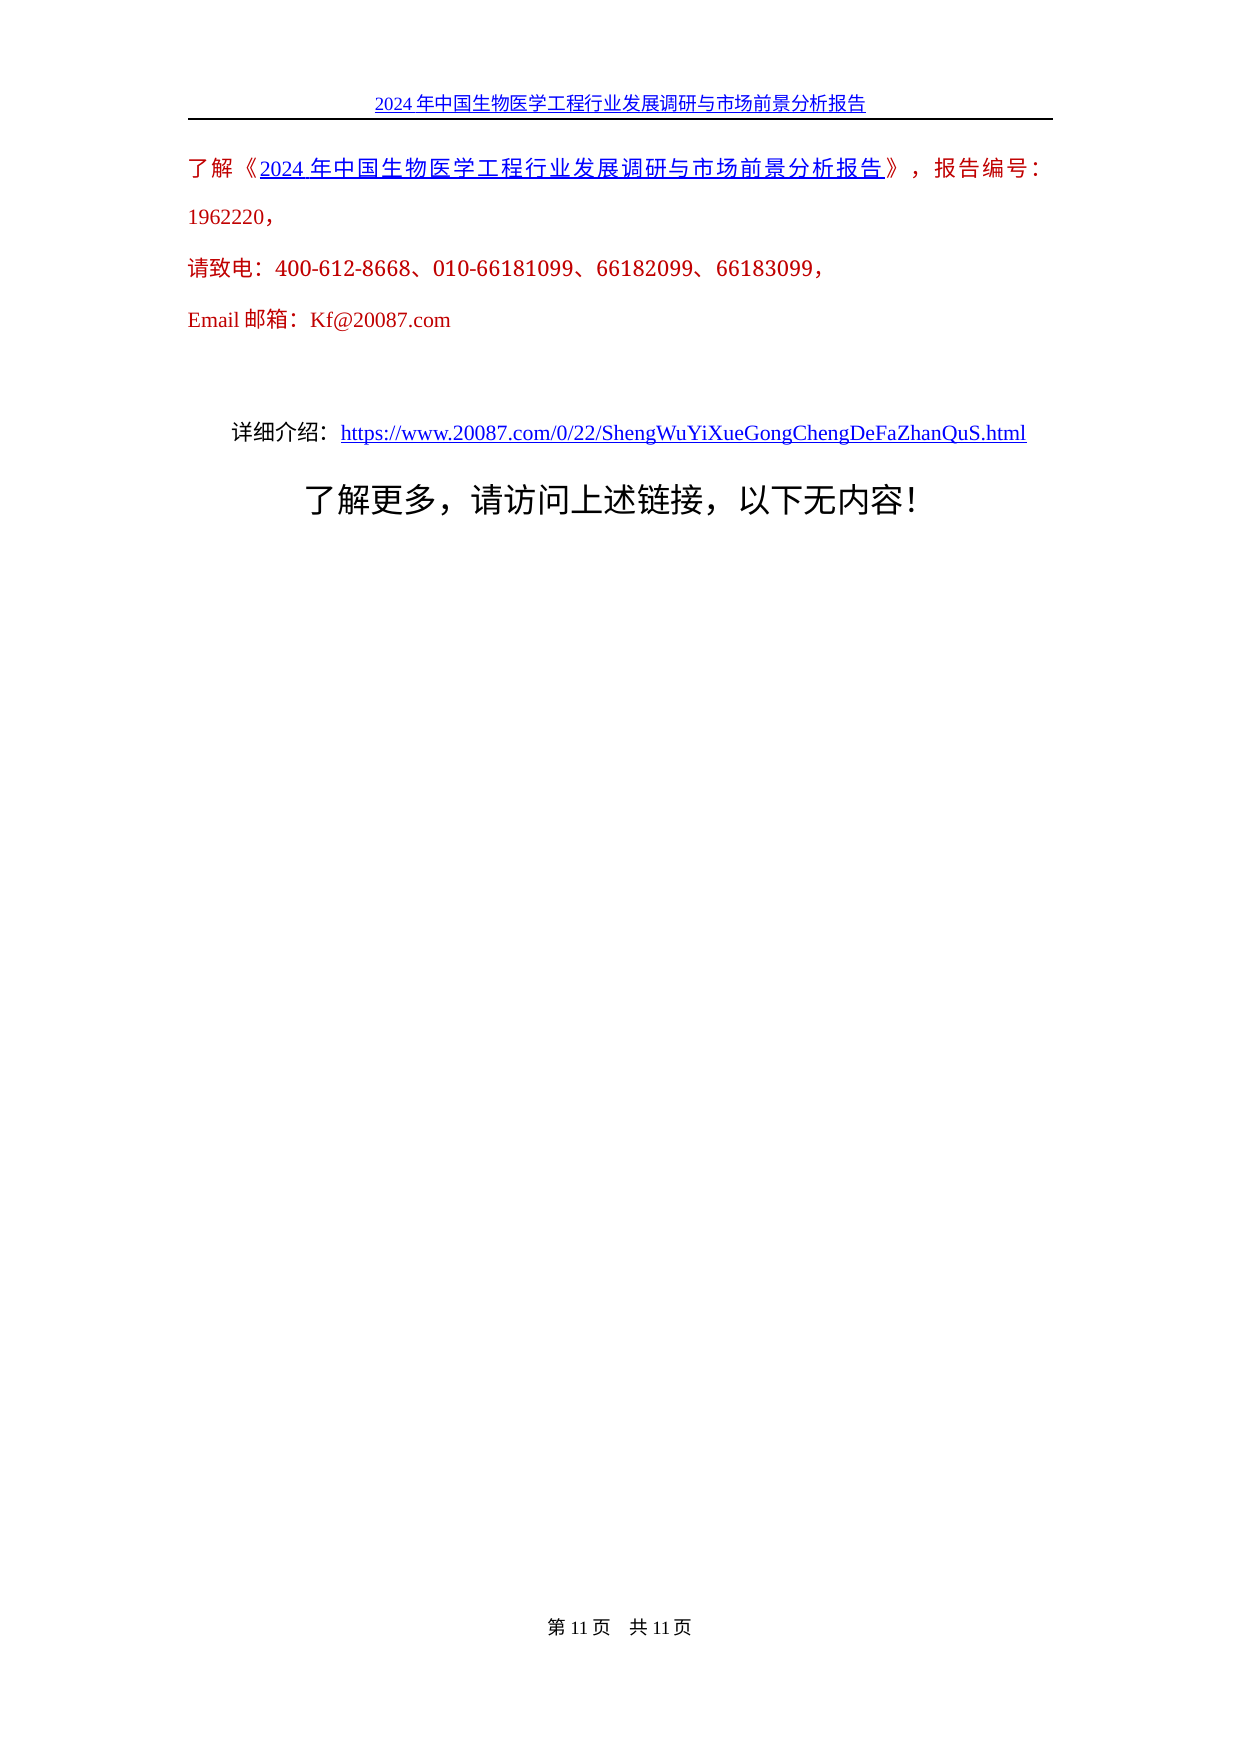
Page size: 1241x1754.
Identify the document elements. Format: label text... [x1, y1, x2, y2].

text 请致电：400-612-8668、010-66181099、66182099、66183099， [187, 251, 1053, 283]
text 了解《2024年中国生物医学工程行业发展调研与市场前景分析报告》，报告编号：1962220， [187, 150, 1053, 231]
text 详细介绍：https://www.20087.com/0/22/ShengWuYiXueGongChengDeFaZhanQuS.html [187, 415, 1053, 447]
title 了解更多，请访问上述链接，以下无内容！ [187, 465, 1053, 530]
text Email邮箱：Kf@20087.com [187, 302, 1053, 334]
